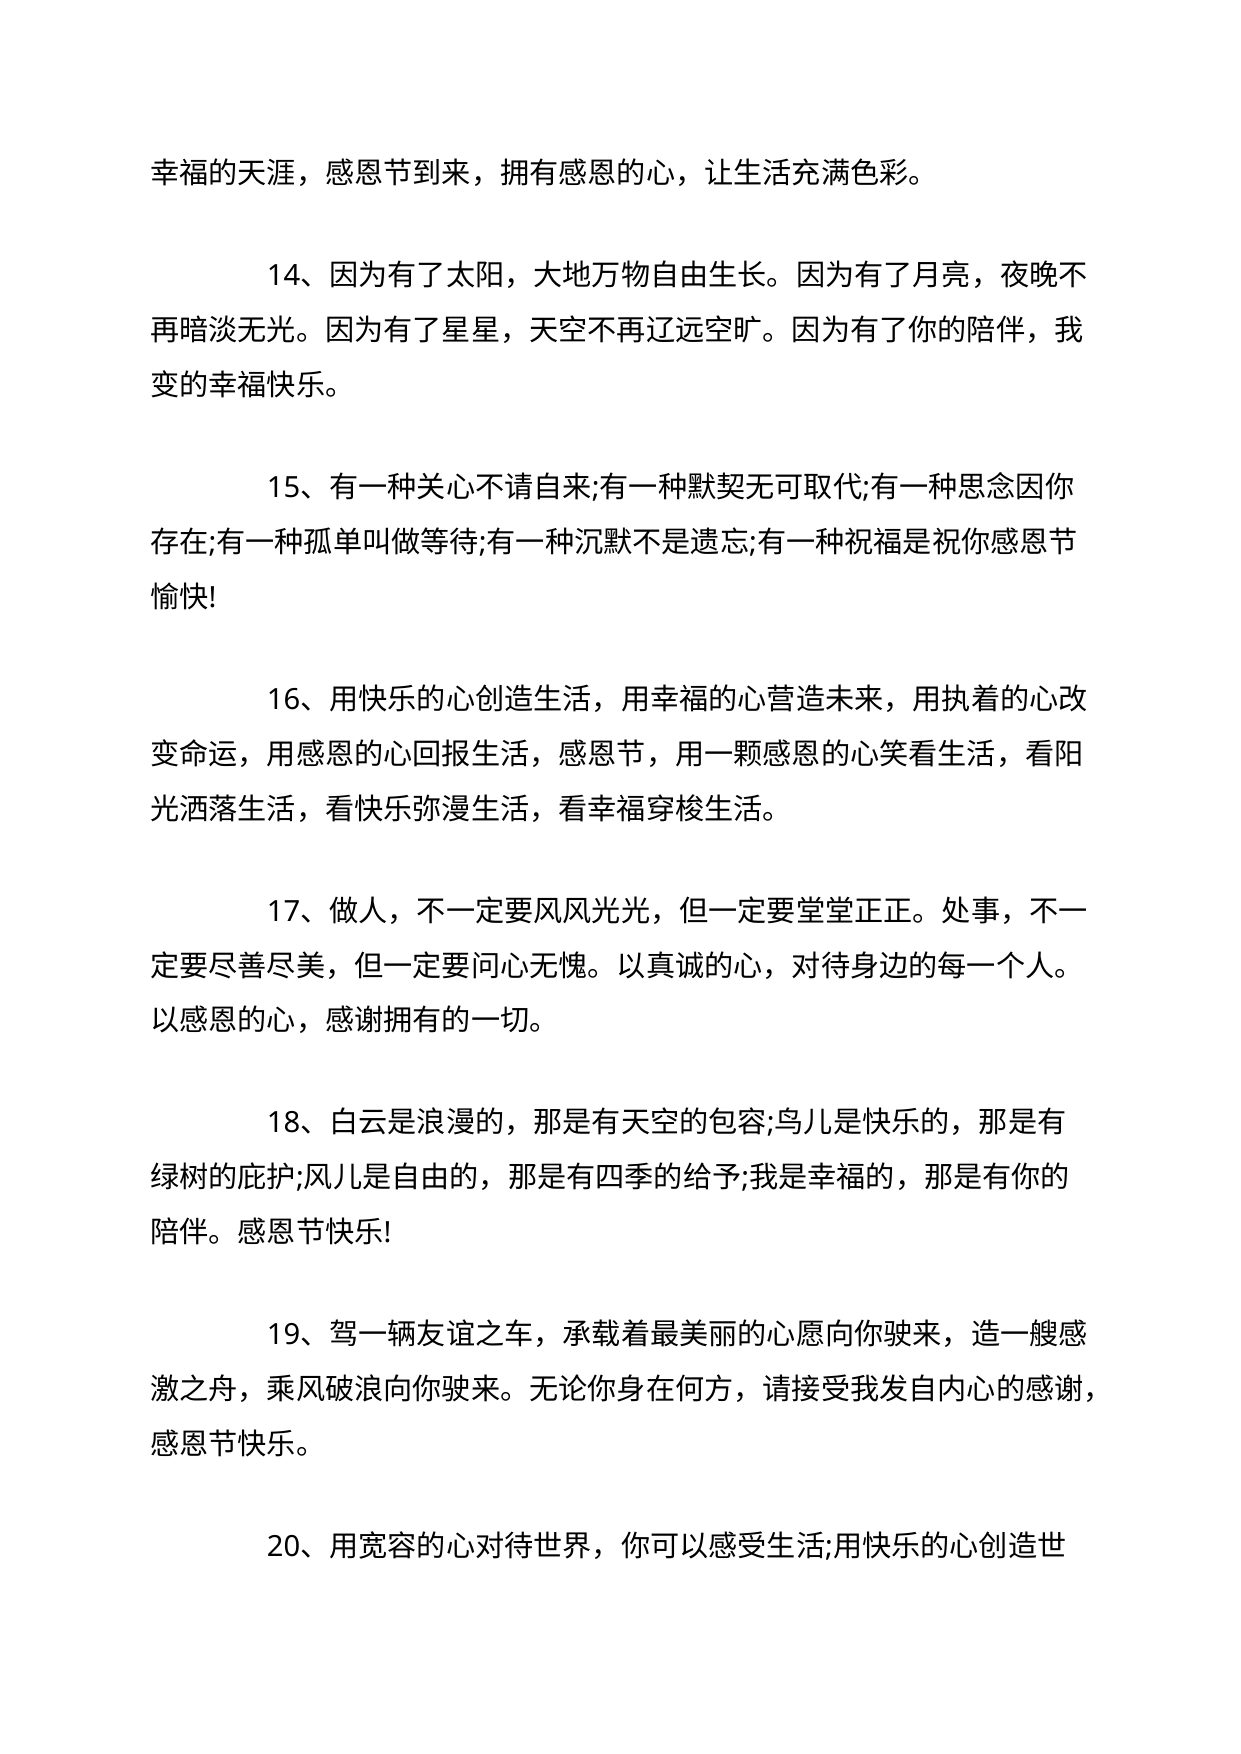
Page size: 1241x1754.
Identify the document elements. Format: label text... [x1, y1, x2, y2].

text 18、白云是浪漫的，那是有天空的包容;鸟儿是快乐的，那是有绿树的庇护;风儿是自由的，那是有四季的给予;我是幸福的，那是有你的陪伴。感恩节快乐! [150, 1099, 1090, 1251]
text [150, 1522, 1090, 1565]
text 17、做人，不一定要风风光光，但一定要堂堂正正。处事，不一定要尽善尽美，但一定要问心无愧。以真诚的心，对待身边的每一个人。以感恩的心，感谢拥有的一切。 [150, 887, 1090, 1039]
text 16、用快乐的心创造生活，用幸福的心营造未来，用执着的心改变命运，用感恩的心回报生活，感恩节，用一颗感恩的心笑看生活，看阳光洒落生活，看快乐弥漫生活，看幸福穿梭生活。 [150, 675, 1090, 828]
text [150, 150, 1090, 192]
text 14、因为有了太阳，大地万物自由生长。因为有了月亮，夜晚不再暗淡无光。因为有了星星，天空不再辽远空旷。因为有了你的陪伴，我变的幸福快乐。 [150, 252, 1090, 404]
text 15、有一种关心不请自来;有一种默契无可取代;有一种思念因你存在;有一种孤单叫做等待;有一种沉默不是遗忘;有一种祝福是祝你感恩节愉快! [150, 463, 1090, 616]
text 19、驾一辆友谊之车，承载着最美丽的心愿向你驶来，造一艘感激之舟，乘风破浪向你驶来。无论你身在何方，请接受我发自内心的感谢，感恩节快乐。 [150, 1311, 1090, 1463]
